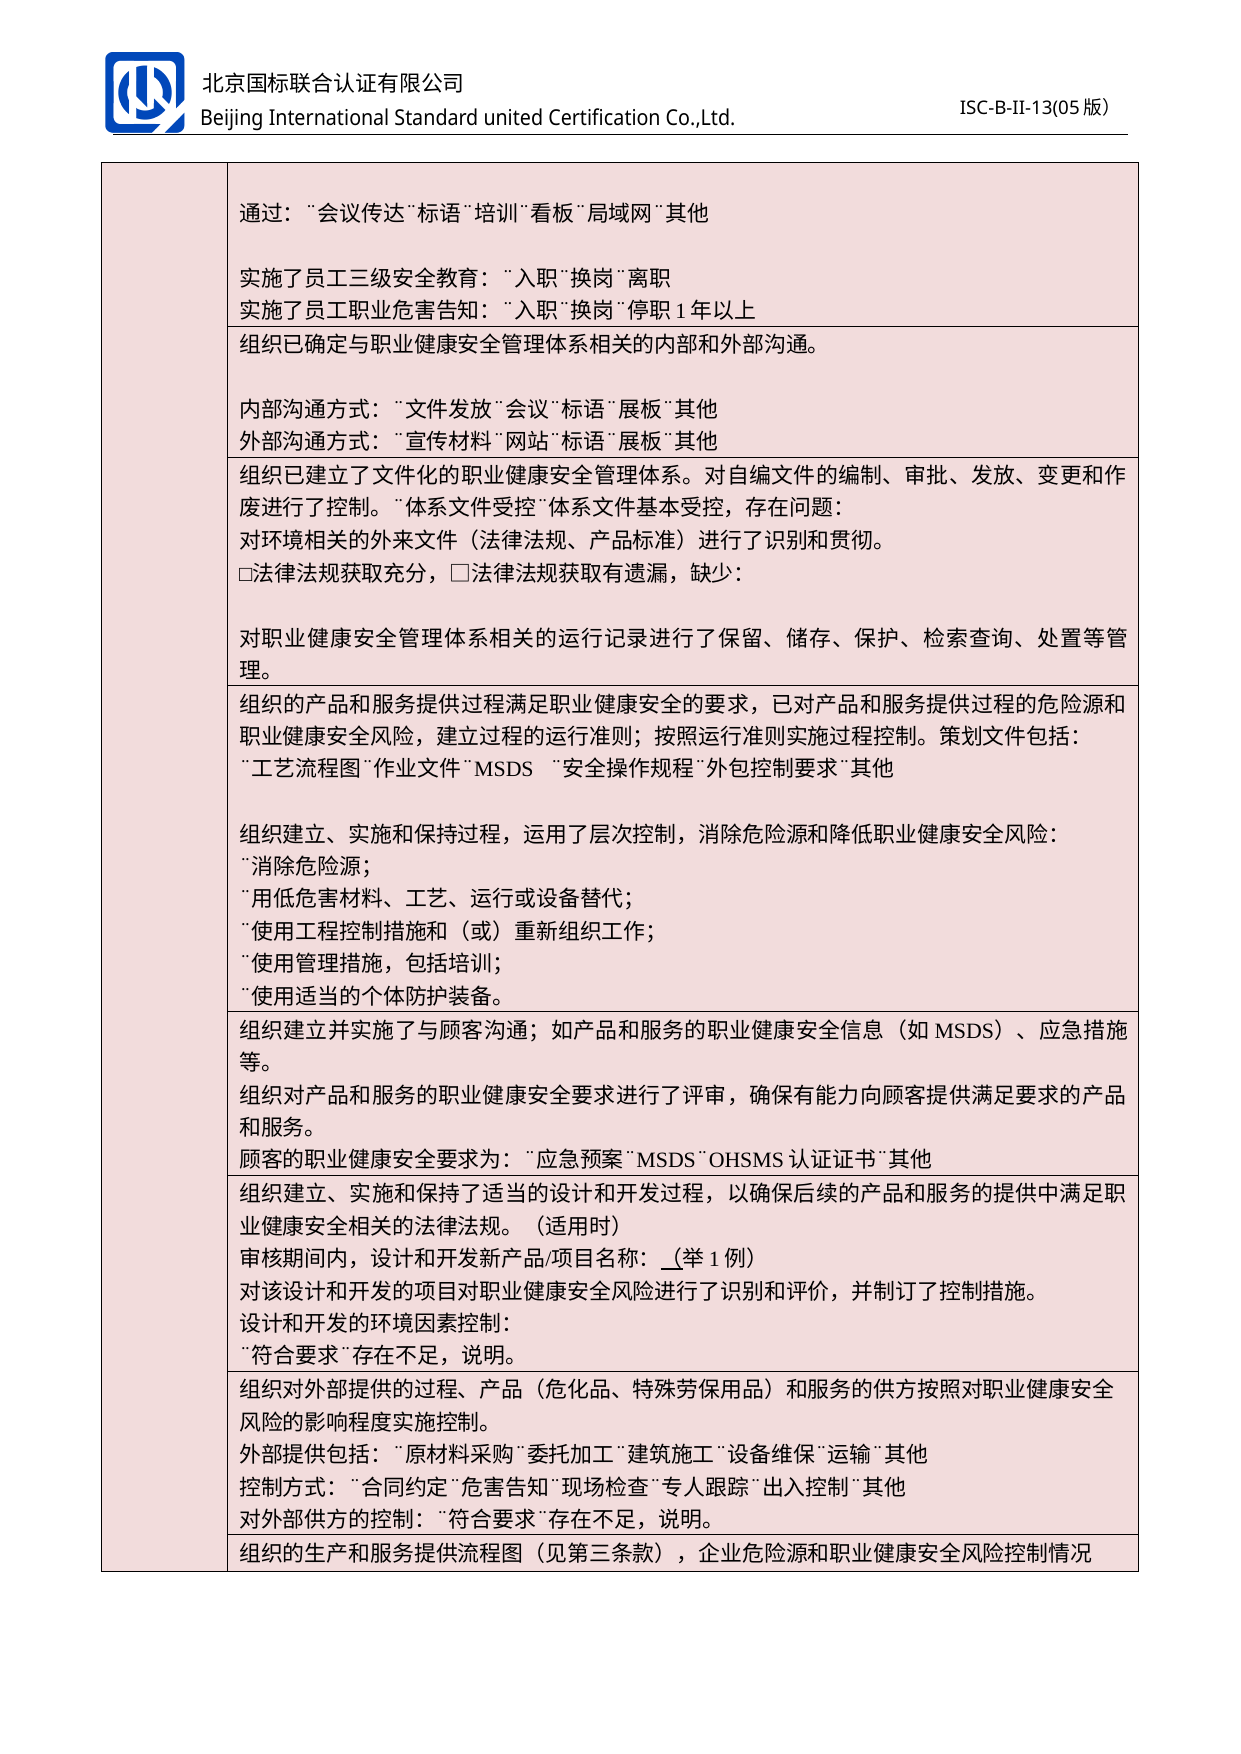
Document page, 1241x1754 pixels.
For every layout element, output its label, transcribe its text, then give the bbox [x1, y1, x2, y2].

picture [105, 52, 185, 133]
table_cell 组织建立并实施了与顾客沟通；如产品和服务的职业健康安全信息（如MSDS）、应急措施等。 组织对产品和服务的职业健康安全要求进行了评审，确保有能力向顾客提供满足要求的产品和服务。 顾客的职业健康安全要求为：¨应急预案¨MSDS¨OHSMS认证证书¨其他 [228, 1012, 1138, 1175]
table_cell 组织建立、实施和保持了适当的设计和开发过程，以确保后续的产品和服务的提供中满足职业健康安全相关的法律法规。（适用时） 审核期间内，设计和开发新产品/项目名称：（举1例） 对该设计和开发的项目对职业健康安全风险进行了识别和评价，并制订了控制措施。 设计和开发的环境因素控制： ¨符合要求¨存在不足，说明。 [228, 1176, 1138, 1371]
table_cell 组织对外部提供的过程、产品（危化品、特殊劳保用品）和服务的供方按照对职业健康安全风险的影响程度实施控制。 外部提供包括：¨原材料采购¨委托加工¨建筑施工¨设备维保¨运输¨其他 控制方式：¨合同约定¨危害告知¨现场检查¨专人跟踪¨出入控制¨其他 对外部供方的控制：¨符合要求¨存在不足，说明。 [228, 1372, 1138, 1534]
table_cell 组织已确定与职业健康安全管理体系相关的内部和外部沟通。 内部沟通方式：¨文件发放¨会议¨标语¨展板¨其他 外部沟通方式：¨宣传材料¨网站¨标语¨展板¨其他 [228, 327, 1138, 457]
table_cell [228, 1535, 1138, 1571]
table_cell 组织已建立了文件化的职业健康安全管理体系。对自编文件的编制、审批、发放、变更和作废进行了控制。¨体系文件受控¨体系文件基本受控，存在问题： 对环境相关的外来文件（法律法规、产品标准）进行了识别和贯彻。 □法律法规获取充分，□法律法规获取有遗漏，缺少： 对职业健康安全管理体系相关的运行记录进行了保留、储存、保护、检索查询、处置等管理。 [228, 458, 1138, 685]
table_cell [228, 163, 1138, 326]
table_cell 组织的产品和服务提供过程满足职业健康安全的要求，已对产品和服务提供过程的危险源和职业健康安全风险，建立过程的运行准则；按照运行准则实施过程控制。策划文件包括： ¨工艺流程图¨作业文件¨MSDS ¨安全操作规程¨外包控制要求¨其他 组织建立、实施和保持过程，运用了层次控制，消除危险源和降低职业健康安全风险： ¨消除危险源； ¨用低危害材料、工艺、运行或设备替代； ¨使用工程控制措施和（或）重新组织工作； ¨使用管理措施，包括培训； ¨使用适当的个体防护装备。 [228, 686, 1138, 1011]
